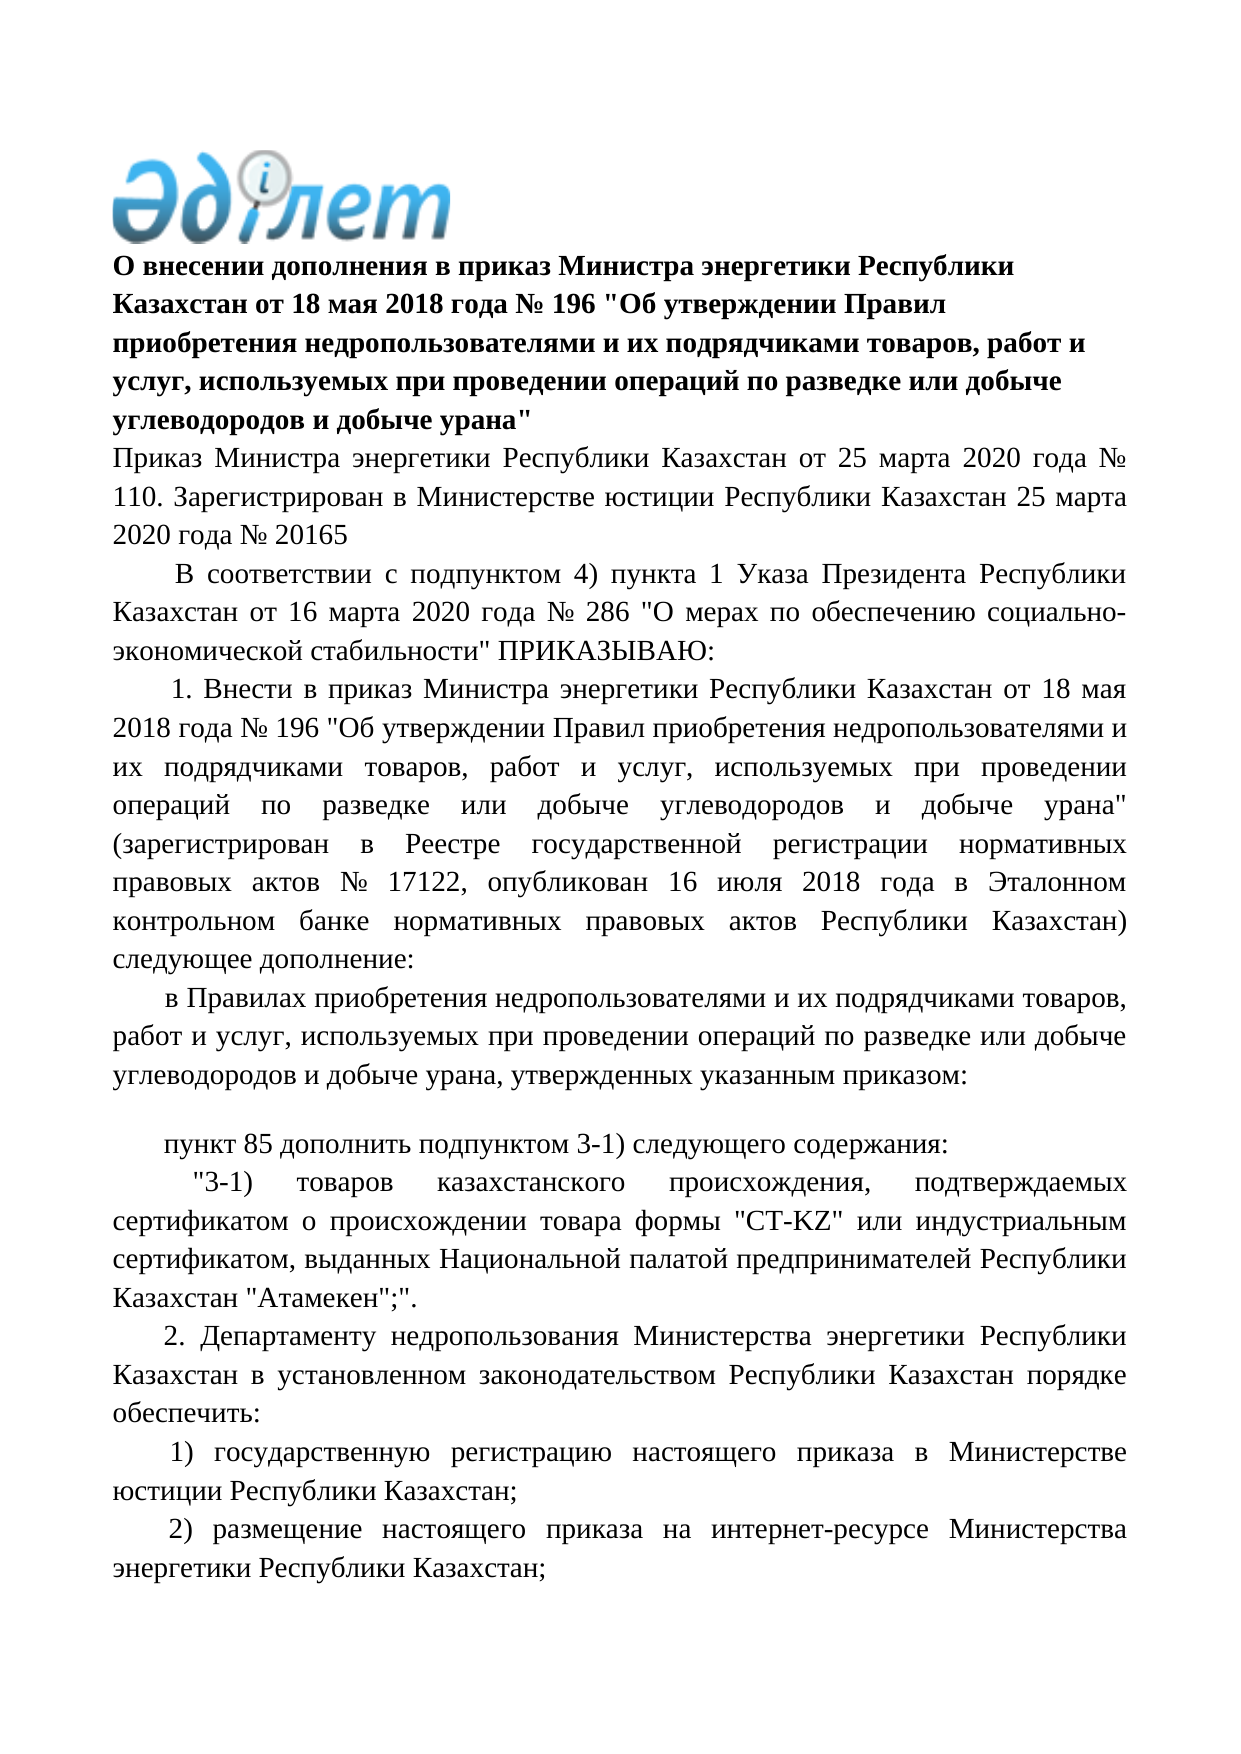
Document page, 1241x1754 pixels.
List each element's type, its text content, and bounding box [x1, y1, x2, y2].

text 1) государственную регистрацию настоящего приказа в Министерстве юстиции Республики Казахстан; [112, 1434, 1128, 1506]
text 2) размещение настоящего приказа на интернет-ресурсе Министерства энергетики Республики Казахстан; [112, 1511, 1128, 1583]
text пункт 85 дополнить подпунктом 3-1) следующего содержания: [112, 1126, 1128, 1159]
text 1. Внести в приказ Министра энергетики Республики Казахстан от 18 мая 2018 года № 196 "Об утверждении Правил приобретения недропользователями и их подрядчиками товаров, работ и услуг, используемых при проведении операций по разведке или добыче углеводородов и добыче урана" (зарегистрирован в Реестре государственной регистрации нормативных правовых актов № 17122, опубликован 16 июля 2018 года в Эталонном контрольном банке нормативных правовых актов Республики Казахстан) следующее дополнение: [112, 672, 1128, 975]
text в Правилах приобретения недропользователями и их подрядчиками товаров, работ и услуг, используемых при проведении операций по разведке или добыче углеводородов и добыче урана, утвержденных указанным приказом: [112, 980, 1128, 1091]
text "3-1) товаров казахстанского происхождения, подтверждаемых сертификатом о происхождении товара формы "CT-KZ" или индустриальным сертификатом, выданных Национальной палатой предпринимателей Республики Казахстан "Атамекен";". [112, 1164, 1128, 1313]
text Приказ Министра энергетики Республики Казахстан от 25 марта 2020 года № 110. Зарегистрирован в Министерстве юстиции Республики Казахстан 25 марта 2020 года № 20165 [112, 440, 1128, 551]
text 2. Департаменту недропользования Министерства энергетики Республики Казахстан в установленном законодательством Республики Казахстан порядке обеспечить: [112, 1318, 1128, 1429]
text О внесении дополнения в приказ Министра энергетики Республики Казахстан от 18 мая 2018 года № 196 "Об утверждении Правил приобретения недропользователями и их подрядчиками товаров, работ и услуг, используемых при проведении операций по разведке или добыче углеводородов и добыче урана" [112, 248, 1128, 435]
text В соответствии с подпунктом 4) пункта 1 Указа Президента Республики Казахстан от 16 марта 2020 года № 286 "О мерах по обеспечению социально-экономической стабильности" ПРИКАЗЫВАЮ: [112, 556, 1128, 667]
picture [112, 150, 451, 244]
